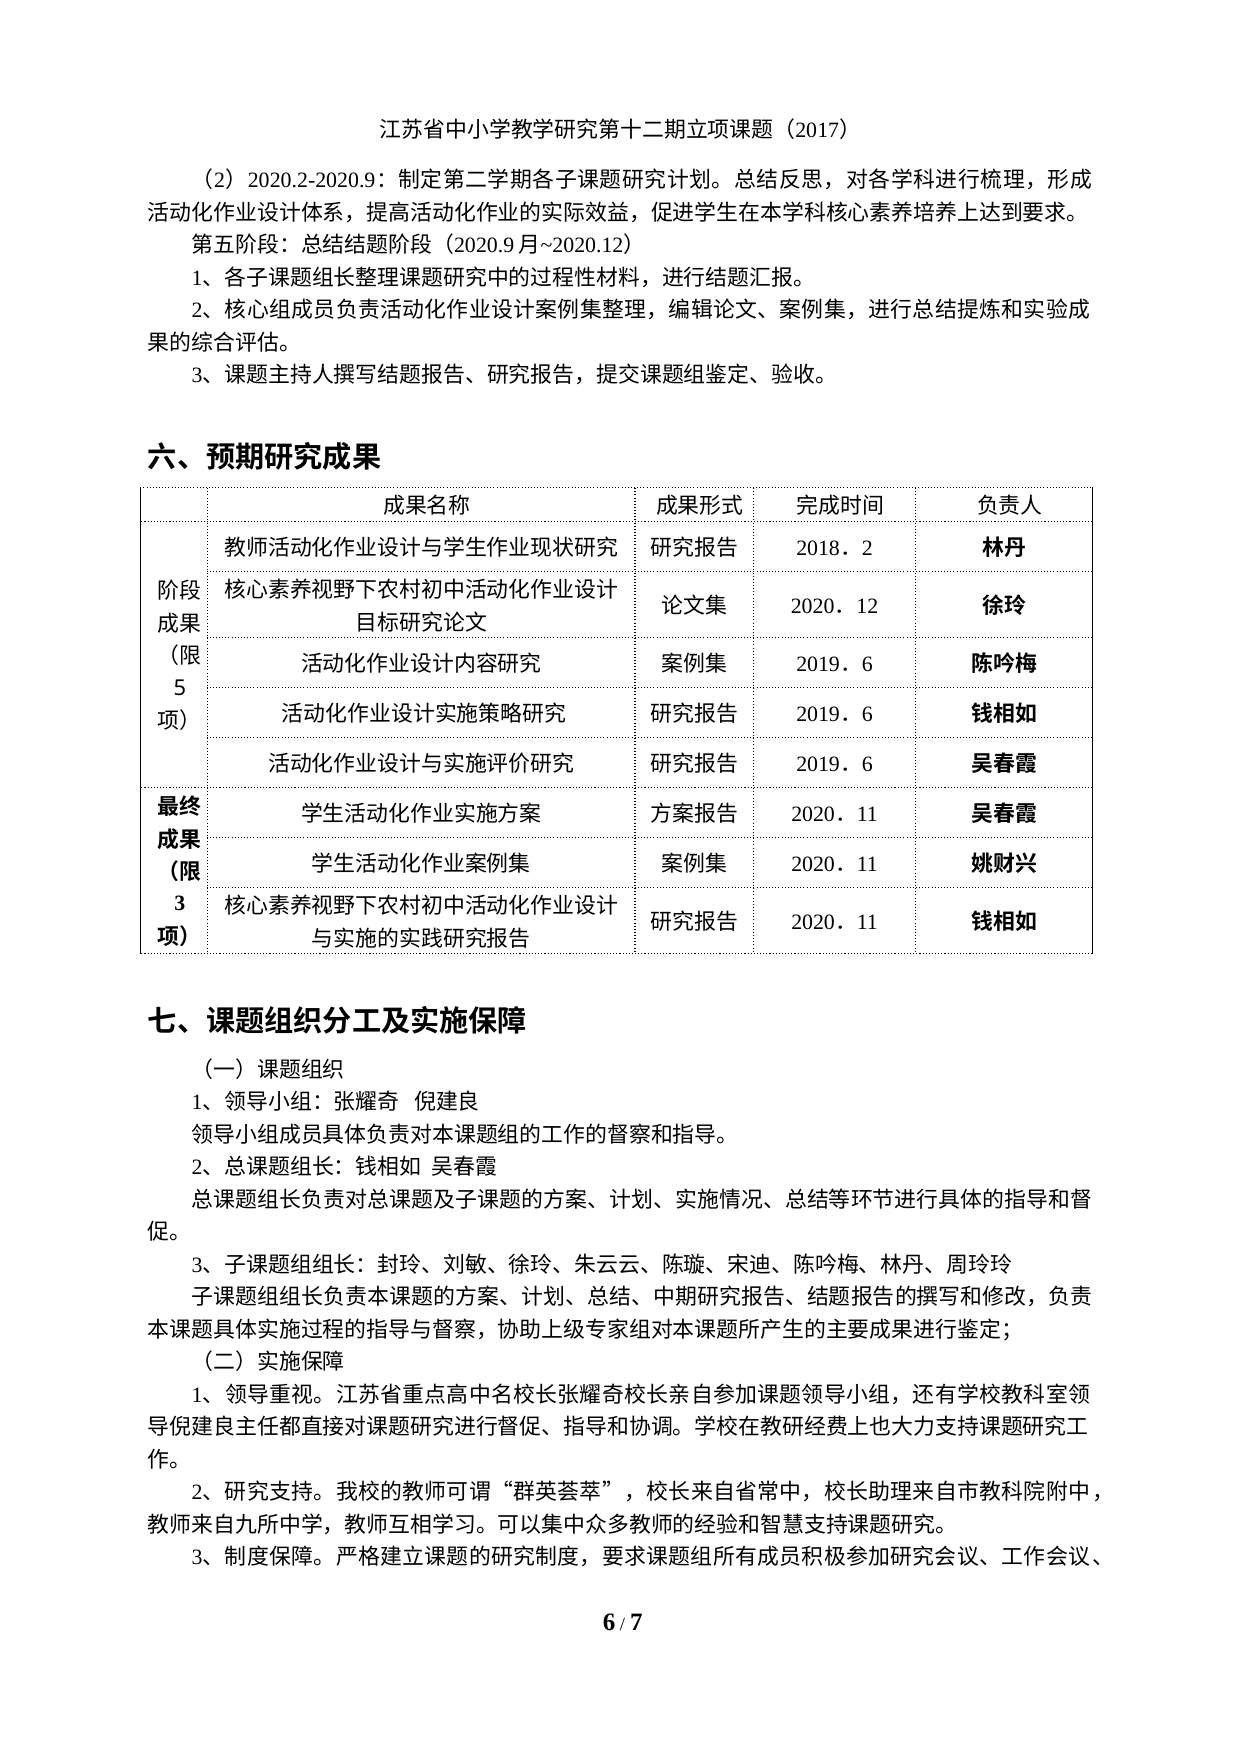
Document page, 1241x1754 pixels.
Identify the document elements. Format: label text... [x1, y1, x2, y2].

table_cell 学生活动化作业案例集 [207, 837, 635, 887]
table_cell 活动化作业设计实施策略研究 [207, 687, 635, 737]
table_cell 2019．6 [753, 687, 916, 737]
text 总课题组长负责对总课题及子课题的方案、计划、实施情况、总结等环节进行具体的指导和督促。 [148, 1181, 1092, 1246]
table_header 成果名称 [207, 487, 635, 521]
table_cell 论文集 [635, 571, 753, 637]
table_cell 最终成果（限3项） [141, 787, 207, 953]
table_cell 2019．6 [753, 737, 916, 787]
text 3、课题主持人撰写结题报告、研究报告，提交课题组鉴定、验收。 [148, 357, 1092, 389]
table_cell 研究报告 [635, 887, 753, 953]
table_header 负责人 [916, 487, 1092, 521]
text （一）课题组织 [148, 1051, 1092, 1084]
text 子课题组组长负责本课题的方案、计划、总结、中期研究报告、结题报告的撰写和修改，负责本课题具体实施过程的指导与督察，协助上级专家组对本课题所产生的主要成果进行鉴定； [148, 1279, 1092, 1344]
table_cell 教师活动化作业设计与学生作业现状研究 [207, 521, 635, 571]
table_cell 案例集 [635, 837, 753, 887]
table_cell 研究报告 [635, 687, 753, 737]
table_cell 活动化作业设计与实施评价研究 [207, 737, 635, 787]
table_cell 研究报告 [635, 521, 753, 571]
table_cell 吴春霞 [916, 787, 1092, 837]
table_cell 活动化作业设计内容研究 [207, 637, 635, 687]
text 2、总课题组长：钱相如 吴春霞 [148, 1149, 1092, 1181]
text 1、各子课题组长整理课题研究中的过程性材料，进行结题汇报。 [148, 259, 1092, 292]
table_cell 2018．2 [753, 521, 916, 571]
table_cell 2020．11 [753, 787, 916, 837]
text 1、领导重视。江苏省重点高中名校长张耀奇校长亲自参加课题领导小组，还有学校教科室领导倪建良主任都直接对课题研究进行督促、指导和协调。学校在教研经费上也大力支持课题研究工作。 [148, 1376, 1092, 1474]
table_cell 2020．12 [753, 571, 916, 637]
table_cell 2020．11 [753, 837, 916, 887]
table_cell 钱相如 [916, 887, 1092, 953]
table_cell 姚财兴 [916, 837, 1092, 887]
text （2）2020.2-2020.9：制定第二学期各子课题研究计划。总结反思，对各学科进行梳理，形成活动化作业设计体系，提高活动化作业的实际效益，促进学生在本学科核心素养培养上达到要求。 [148, 162, 1092, 227]
table_cell 2019．6 [753, 637, 916, 687]
table_cell 核心素养视野下农村初中活动化作业设计与实施的实践研究报告 [207, 887, 635, 953]
table_cell 钱相如 [916, 687, 1092, 737]
table_cell 吴春霞 [916, 737, 1092, 787]
text 1、领导小组：张耀奇 倪建良 [148, 1084, 1092, 1116]
table_cell 2020．11 [753, 887, 916, 953]
text 2、核心组成员负责活动化作业设计案例集整理，编辑论文、案例集，进行总结提炼和实验成果的综合评估。 [148, 292, 1092, 357]
table_header 完成时间 [753, 487, 916, 521]
text 第五阶段：总结结题阶段（2020.9月~2020.12） [148, 227, 1092, 259]
table_cell 阶段成果（限5项） [141, 521, 207, 787]
text 2、研究支持。我校的教师可谓“群英荟萃”，校长来自省常中，校长助理来自市教科院附中，教师来自九所中学，教师互相学习。可以集中众多教师的经验和智慧支持课题研究。 [148, 1474, 1092, 1539]
table_cell 研究报告 [635, 737, 753, 787]
table_cell 陈吟梅 [916, 637, 1092, 687]
table_cell 学生活动化作业实施方案 [207, 787, 635, 837]
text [148, 1539, 1092, 1571]
text 七、课题组织分工及实施保障 [148, 986, 1092, 1051]
table_header [141, 487, 207, 521]
table_cell 核心素养视野下农村初中活动化作业设计目标研究论文 [207, 571, 635, 637]
table_cell 徐玲 [916, 571, 1092, 637]
text （二）实施保障 [148, 1344, 1092, 1376]
text 六、预期研究成果 [148, 422, 1092, 487]
text 3、子课题组组长：封玲、刘敏、徐玲、朱云云、陈璇、宋迪、陈吟梅、林丹、周玲玲 [148, 1246, 1092, 1279]
table_cell 案例集 [635, 637, 753, 687]
table_cell 方案报告 [635, 787, 753, 837]
text 领导小组成员具体负责对本课题组的工作的督察和指导。 [148, 1116, 1092, 1149]
table_header 成果形式 [635, 487, 753, 521]
table_cell 林丹 [916, 521, 1092, 571]
